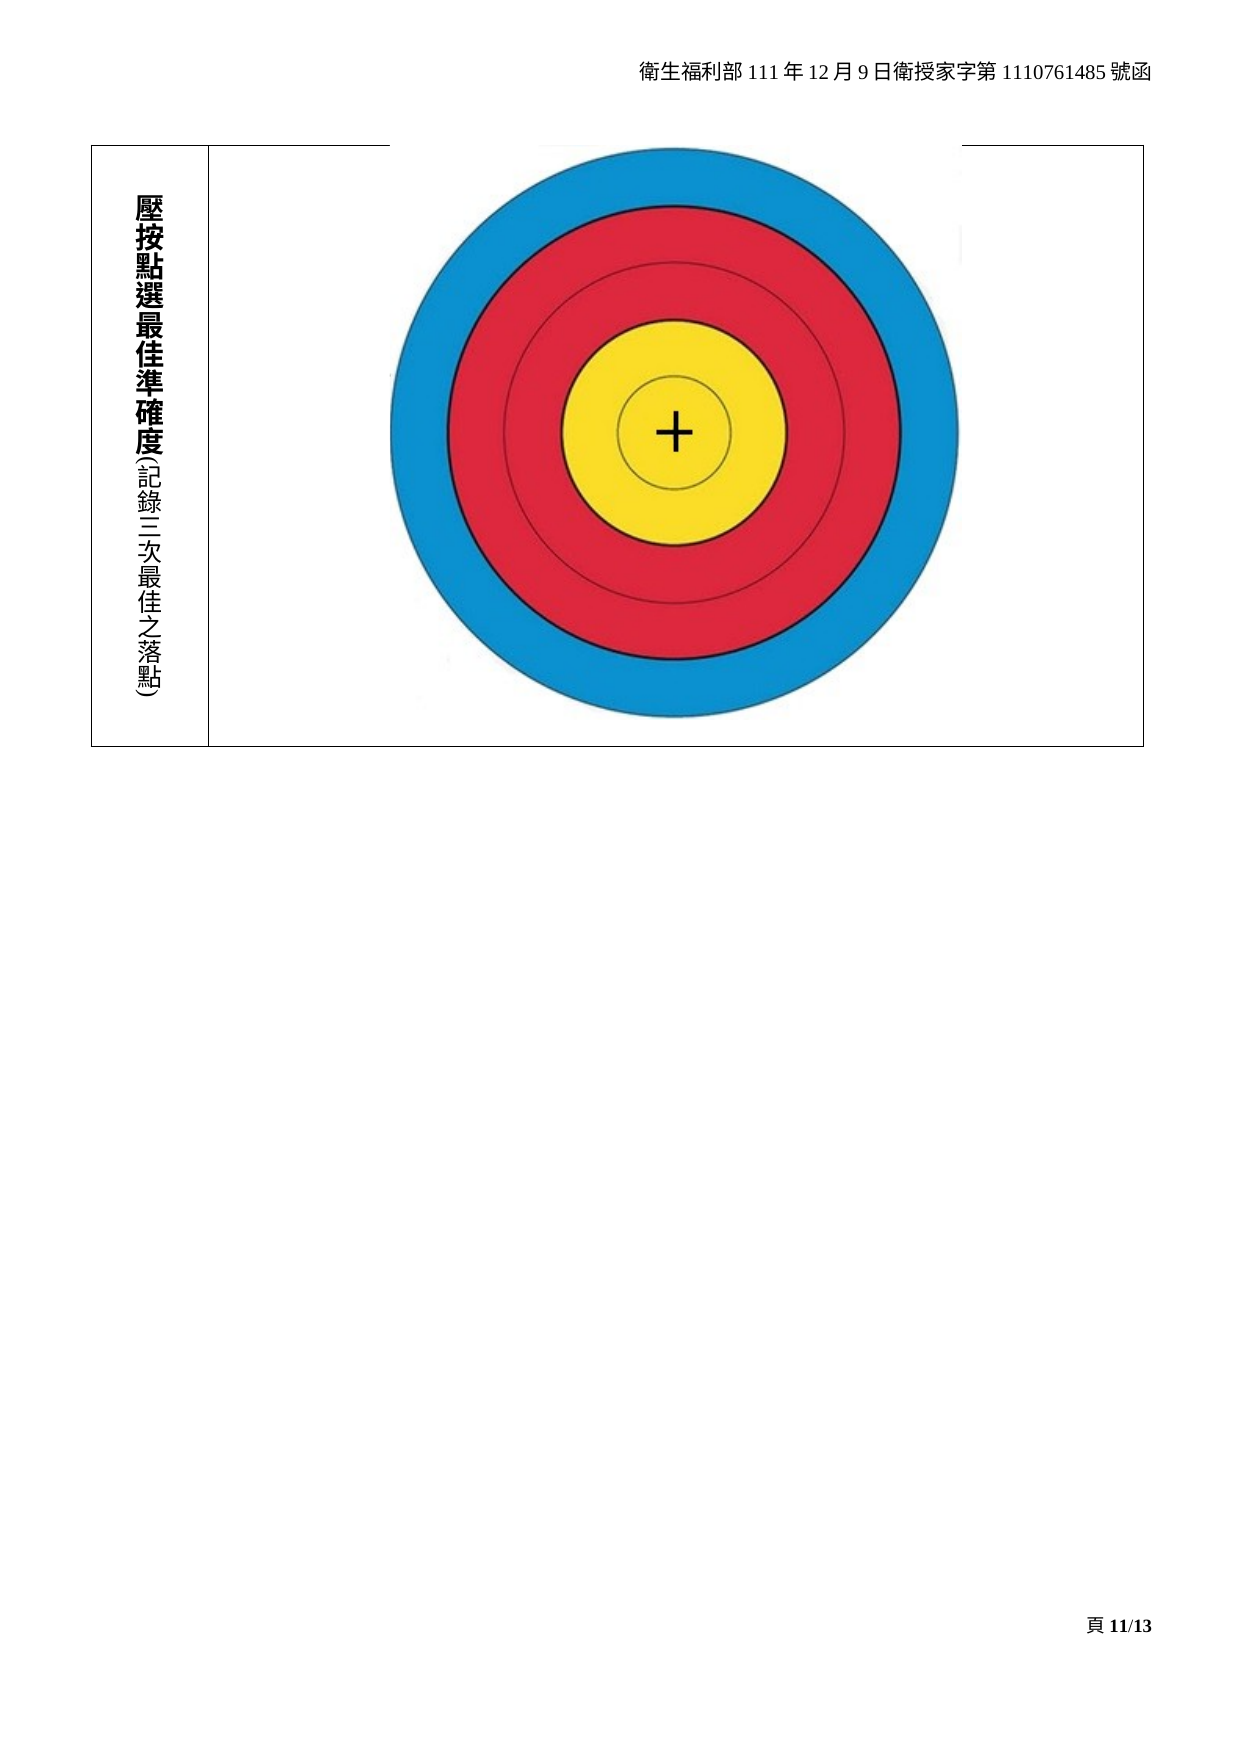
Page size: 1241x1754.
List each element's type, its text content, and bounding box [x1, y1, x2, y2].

table_cell 壓按點選最佳準確度(記錄三次最佳之落點) [92, 146, 208, 746]
picture [389, 145, 962, 720]
table_cell [209, 146, 1143, 746]
